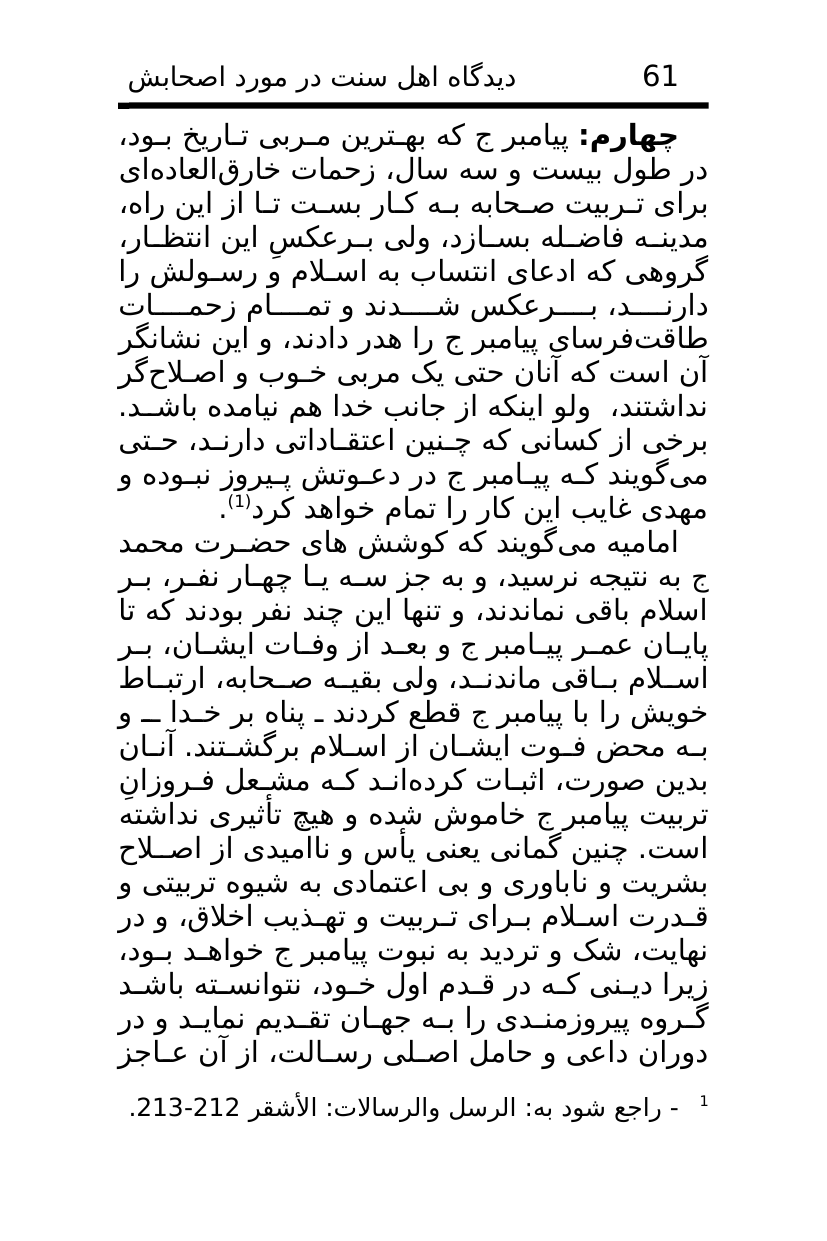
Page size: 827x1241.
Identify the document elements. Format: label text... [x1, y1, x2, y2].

text چهارم: پیامبر ج که بهترین مربی تاریخ بود، در طول بیست و سه سال، زحمات خارق‌العاده‌ای برای تربیت صحابه به کار بست تا از این راه، مدینه فاضله بسازد، ولی برعکسِ این انتظار، گروهی که ادعای انتساب به اسلام و رسولش را دارند، برعکس شدند و تمام زحمات طاقت‌فرسای پیامبر ج را هدر دادند، و این نشانگر آن است که آنان حتی یک مربی خوب و اصلاح‌گر نداشتند، ولو اینکه از جانب خدا هم نیامده باشد. برخی از کسانی که چنین اعتقاداتی دارند، حتی می‌گویند که پیامبر ج در دعوتش پیروز نبوده و مهدی غایب این کار را تمام خواهد کرد(). [118, 118, 709, 526]
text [118, 526, 709, 1069]
